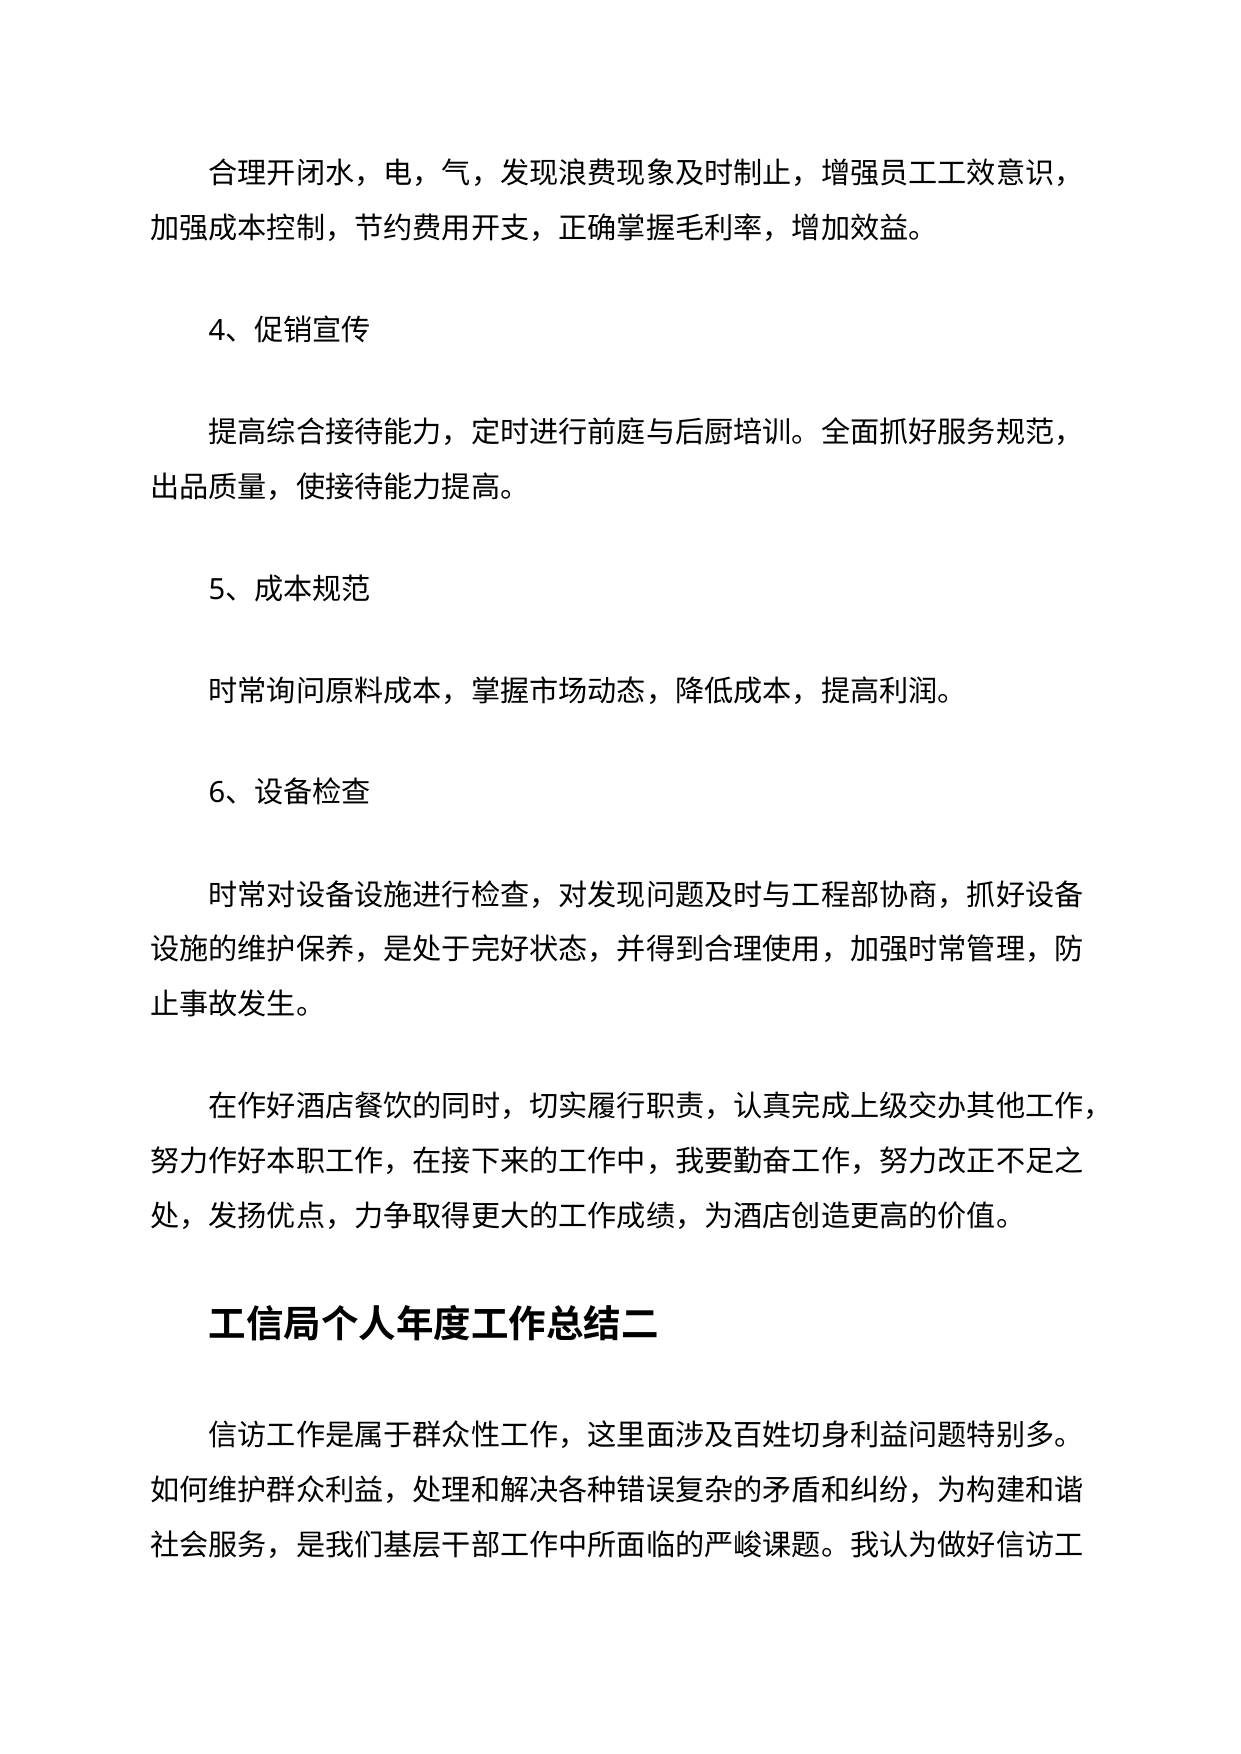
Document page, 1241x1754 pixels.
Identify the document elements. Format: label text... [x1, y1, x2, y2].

text 工信局个人年度工作总结二 [150, 1294, 1090, 1348]
text 6、设备检查 [150, 769, 1090, 811]
text 时常询问原料成本，掌握市场动态，降低成本，提高利润。 [150, 667, 1090, 709]
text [150, 1412, 1090, 1564]
text 4、促销宣传 [150, 307, 1090, 349]
text 在作好酒店餐饮的同时，切实履行职责，认真完成上级交办其他工作，努力作好本职工作，在接下来的工作中，我要勤奋工作，努力改正不足之处，发扬优点，力争取得更大的工作成绩，为酒店创造更高的价值。 [150, 1083, 1090, 1235]
text 合理开闭水，电，气，发现浪费现象及时制止，增强员工工效意识，加强成本控制，节约费用开支，正确掌握毛利率，增加效益。 [150, 150, 1090, 247]
text 5、成本规范 [150, 565, 1090, 608]
text 时常对设备设施进行检查，对发现问题及时与工程部协商，抓好设备设施的维护保养，是处于完好状态，并得到合理使用，加强时常管理，防止事故发生。 [150, 871, 1090, 1023]
text 提高综合接待能力，定时进行前庭与后厨培训。全面抓好服务规范，出品质量，使接待能力提高。 [150, 409, 1090, 506]
